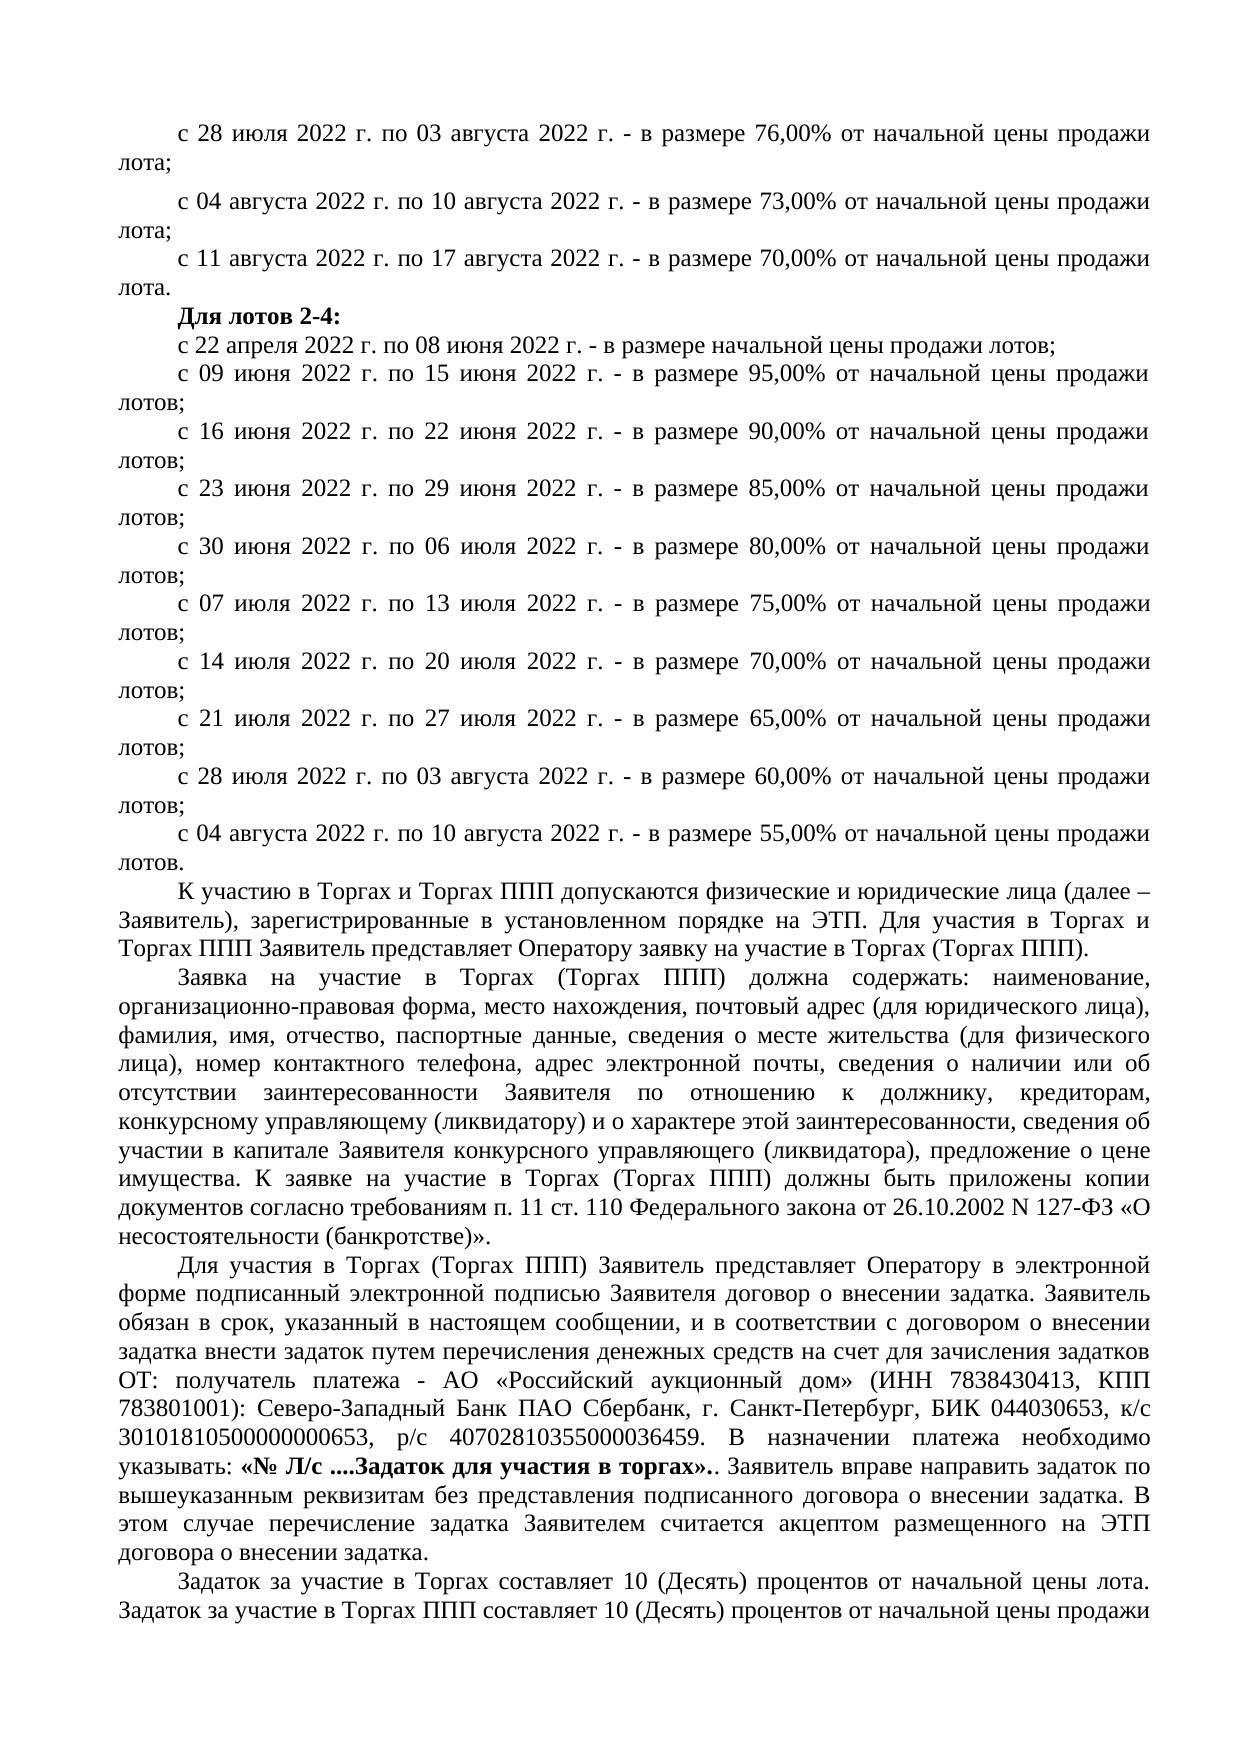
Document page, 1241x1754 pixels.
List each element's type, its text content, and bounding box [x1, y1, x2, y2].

text с 28 июля 2022 г. по 03 августа 2022 г. - в размере 76,00% от начальной цены продажи лота; [118, 118, 1151, 176]
text с 04 августа 2022 г. по 10 августа 2022 г. - в размере 55,00% от начальной цены продажи лотов. [118, 818, 1151, 876]
text с 21 июля 2022 г. по 27 июля 2022 г. - в размере 65,00% от начальной цены продажи лотов; [118, 703, 1151, 761]
text с 14 июля 2022 г. по 20 июля 2022 г. - в размере 70,00% от начальной цены продажи лотов; [118, 646, 1151, 703]
text с 11 августа 2022 г. по 17 августа 2022 г. - в размере 70,00% от начальной цены продажи лота. [118, 243, 1151, 301]
text с 16 июня 2022 г. по 22 июня 2022 г. - в размере 90,00% от начальной цены продажи лотов; [118, 416, 1151, 473]
text с 28 июля 2022 г. по 03 августа 2022 г. - в размере 60,00% от начальной цены продажи лотов; [118, 761, 1151, 818]
text Заявка на участие в Торгах (Торгах ППП) должна содержать: наименование, организационно-правовая форма, место нахождения, почтовый адрес (для юридического лица), фамилия, имя, отчество, паспортные данные, сведения о месте жительства (для физического лица), номер контактного телефона, адрес электронной почты, сведения о наличии или об отсутствии заинтересованности Заявителя по отношению к должнику, кредиторам, конкурсному управляющему (ликвидатору) и о характере этой заинтересованности, сведения об участии в капитале Заявителя конкурсного управляющего (ликвидатора), предложение о цене имущества. К заявке на участие в Торгах (Торгах ППП) должны быть приложены копии документов согласно требованиям п. 11 ст. 110 Федерального закона от 26.10.2002 N 127-ФЗ «О несостоятельности (банкротстве)». [118, 962, 1151, 1250]
text с 23 июня 2022 г. по 29 июня 2022 г. - в размере 85,00% от начальной цены продажи лотов; [118, 473, 1151, 531]
text с 22 апреля 2022 г. по 08 июня 2022 г. - в размере начальной цены продажи лотов; [118, 330, 1151, 358]
text Для участия в Торгах (Торгах ППП) Заявитель представляет Оператору в электронной форме подписанный электронной подписью Заявителя договор о внесении задатка. Заявитель обязан в срок, указанный в настоящем сообщении, и в соответствии с договором о внесении задатка внести задаток путем перечисления денежных средств на счет для зачисления задатков ОТ: получатель платежа - АО «Российский аукционный дом» (ИНН 7838430413, КПП 783801001): Северо-Западный Банк ПАО Сбербанк, г. Санкт-Петербург, БИК 044030653, к/с 30101810500000000653, р/с 40702810355000036459. В назначении платежа необходимо указывать: «№ Л/с ....Задаток для участия в торгах».. Заявитель вправе направить задаток по вышеуказанным реквизитам без представления подписанного договора о внесении задатка. В этом случае перечисление задатка Заявителем считается акцептом размещенного на ЭТП договора о внесении задатка. [118, 1250, 1151, 1566]
text К участию в Торгах и Торгах ППП допускаются физические и юридические лица (далее – Заявитель), зарегистрированные в установленном порядке на ЭТП. Для участия в Торгах и Торгах ППП Заявитель представляет Оператору заявку на участие в Торгах (Торгах ППП). [118, 876, 1151, 962]
text с 04 августа 2022 г. по 10 августа 2022 г. - в размере 73,00% от начальной цены продажи лота; [118, 186, 1151, 243]
text с 09 июня 2022 г. по 15 июня 2022 г. - в размере 95,00% от начальной цены продажи лотов; [118, 358, 1151, 416]
text Для лотов 2-4: [118, 301, 1151, 330]
text с 30 июня 2022 г. по 06 июля 2022 г. - в размере 80,00% от начальной цены продажи лотов; [118, 531, 1151, 588]
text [118, 1566, 1151, 1623]
text с 07 июля 2022 г. по 13 июля 2022 г. - в размере 75,00% от начальной цены продажи лотов; [118, 588, 1151, 646]
